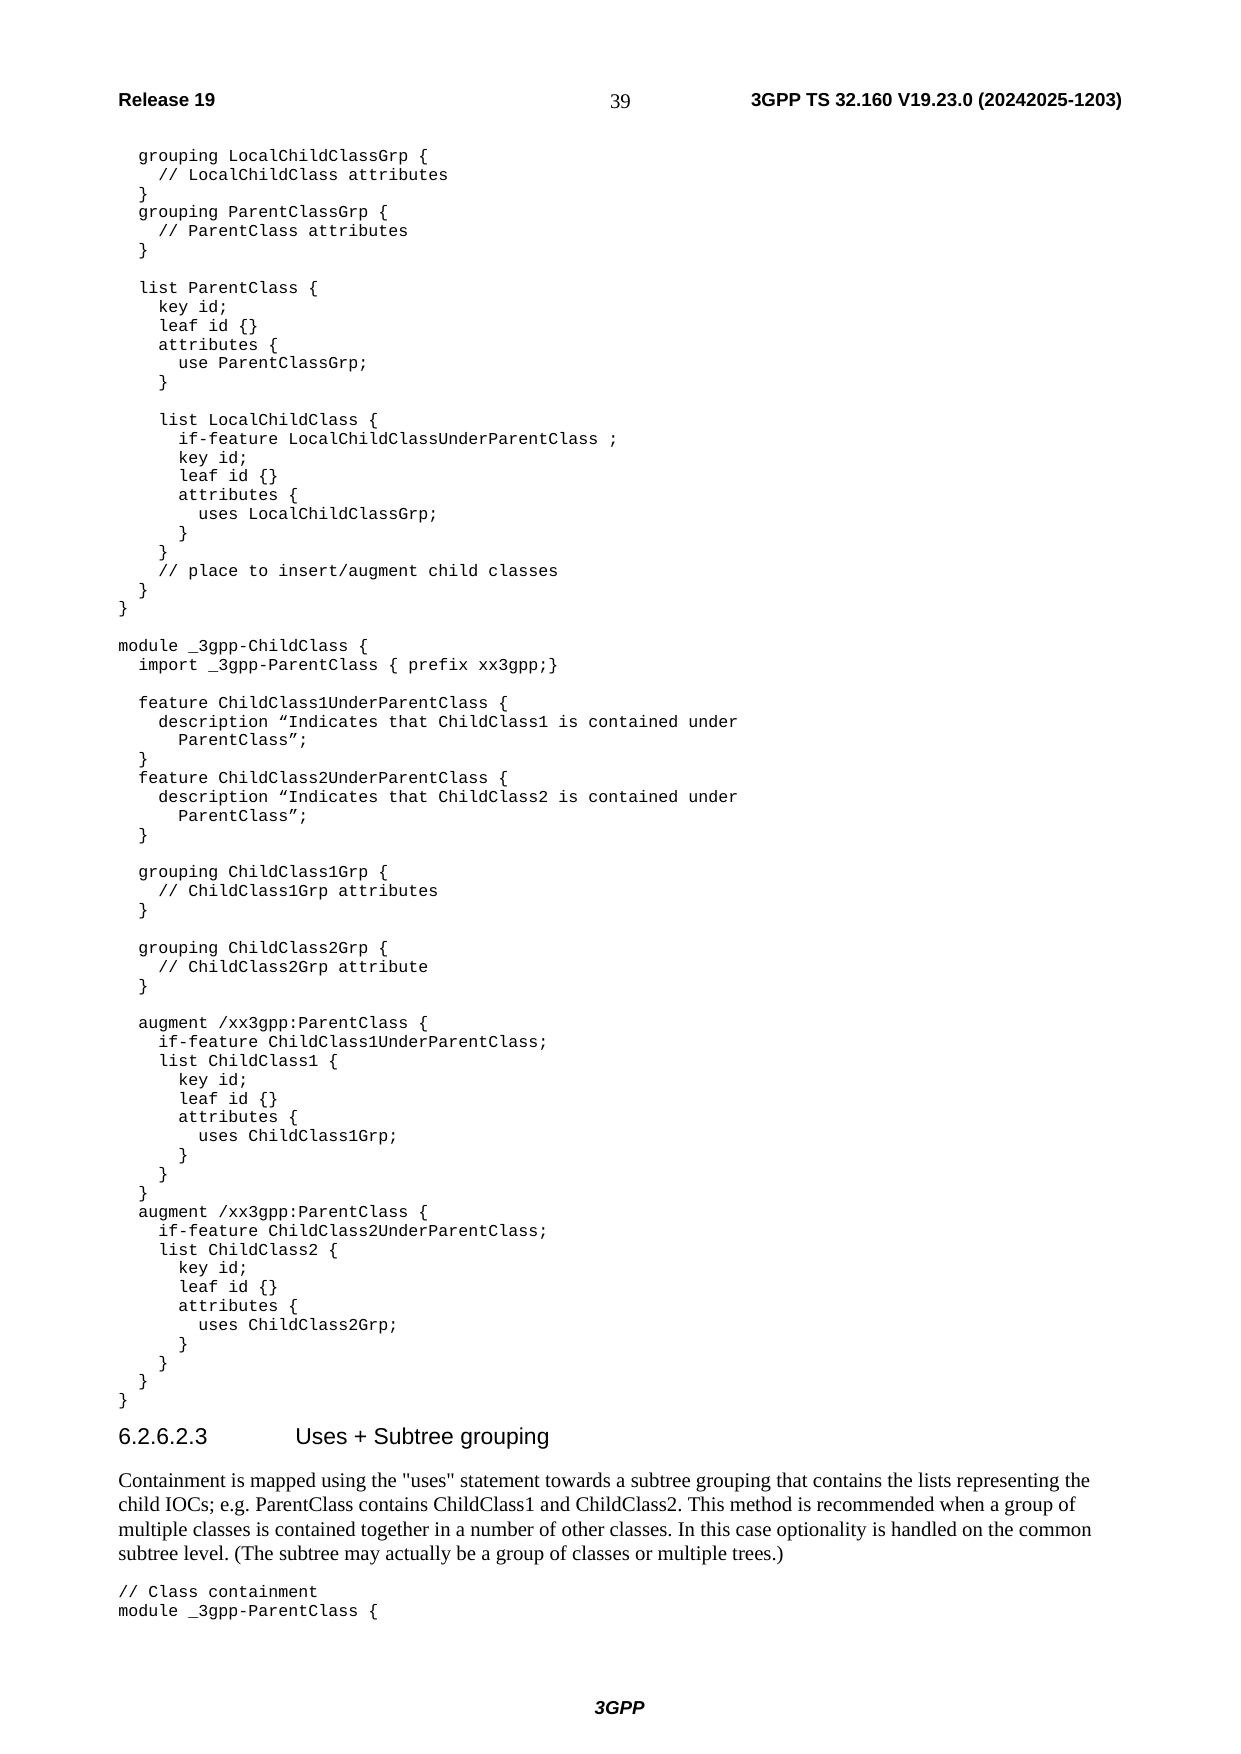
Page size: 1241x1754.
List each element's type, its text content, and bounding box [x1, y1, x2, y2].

text list ChildClass2 { [118, 1241, 1122, 1260]
text } [118, 902, 1122, 921]
text } [118, 1354, 1122, 1373]
text } [118, 977, 1122, 996]
text uses ChildClass2Grp; [118, 1316, 1122, 1335]
text } [118, 242, 1122, 261]
text if-feature LocalChildClassUnderParentClass ; [118, 430, 1122, 449]
text list LocalChildClass { [118, 411, 1122, 430]
text module _3gpp-ChildClass { [118, 638, 1122, 657]
text key id; [118, 1260, 1122, 1279]
text attributes { [118, 336, 1122, 355]
text } [118, 600, 1122, 619]
text feature ChildClass2UnderParentClass { [118, 770, 1122, 788]
text } [118, 1184, 1122, 1203]
text list ParentClass { [118, 279, 1122, 298]
text grouping LocalChildClassGrp { [118, 147, 1122, 166]
text } [118, 1147, 1122, 1166]
text // ChildClass2Grp attribute [118, 958, 1122, 977]
text attributes { [118, 1109, 1122, 1128]
text leaf id {} [118, 317, 1122, 336]
text } [118, 826, 1122, 845]
text attributes { [118, 487, 1122, 506]
text attributes { [118, 1298, 1122, 1316]
text leaf id {} [118, 468, 1122, 487]
text Containment is mapped using the "uses" statement towards a subtree grouping that contains the lists representing the child IOCs; e.g. ParentClass contains ChildClass1 and ChildClass2. This method is recommended when a group of multiple classes is contained together in a number of other classes. In this case optionality is handled on the common subtree level. (The subtree may actually be a group of classes or multiple trees.) [118, 1468, 1122, 1564]
text feature ChildClass1UnderParentClass { [118, 694, 1122, 713]
text import _3gpp-ParentClass { prefix xx3gpp;} [118, 657, 1122, 675]
text } [118, 185, 1122, 204]
text } [118, 751, 1122, 770]
text uses ChildClass1Grp; [118, 1128, 1122, 1147]
text // ChildClass1Grp attributes [118, 883, 1122, 902]
text ParentClass”; [118, 732, 1122, 751]
text } [118, 1373, 1122, 1392]
text ParentClass”; [118, 807, 1122, 826]
text if-feature ChildClass2UnderParentClass; [118, 1222, 1122, 1241]
text leaf id {} [118, 1279, 1122, 1298]
text augment /xx3gpp:ParentClass { [118, 1015, 1122, 1034]
text description “Indicates that ChildClass2 is contained under [118, 788, 1122, 807]
text key id; [118, 298, 1122, 317]
text grouping ParentClassGrp { [118, 204, 1122, 223]
text description “Indicates that ChildClass1 is contained under [118, 713, 1122, 732]
text } [118, 543, 1122, 562]
text use ParentClassGrp; [118, 355, 1122, 374]
subtitle 6.2.6.2.3 Uses + Subtree grouping [118, 1423, 1122, 1449]
text if-feature ChildClass1UnderParentClass; [118, 1034, 1122, 1052]
text // ParentClass attributes [118, 223, 1122, 242]
text list ChildClass1 { [118, 1052, 1122, 1071]
text // place to insert/augment child classes [118, 562, 1122, 581]
text key id; [118, 1071, 1122, 1090]
text module _3gpp-ParentClass { [118, 1602, 1122, 1621]
text // Class containment [118, 1583, 1122, 1602]
text // LocalChildClass attributes [118, 166, 1122, 185]
text key id; [118, 449, 1122, 468]
text uses LocalChildClassGrp; [118, 506, 1122, 524]
text } [118, 524, 1122, 543]
text } [118, 1166, 1122, 1184]
text } [118, 1392, 1122, 1411]
text } [118, 374, 1122, 393]
text } [118, 581, 1122, 600]
text grouping ChildClass1Grp { [118, 864, 1122, 883]
text grouping ChildClass2Grp { [118, 939, 1122, 958]
text } [118, 1335, 1122, 1354]
text augment /xx3gpp:ParentClass { [118, 1203, 1122, 1222]
text leaf id {} [118, 1090, 1122, 1109]
